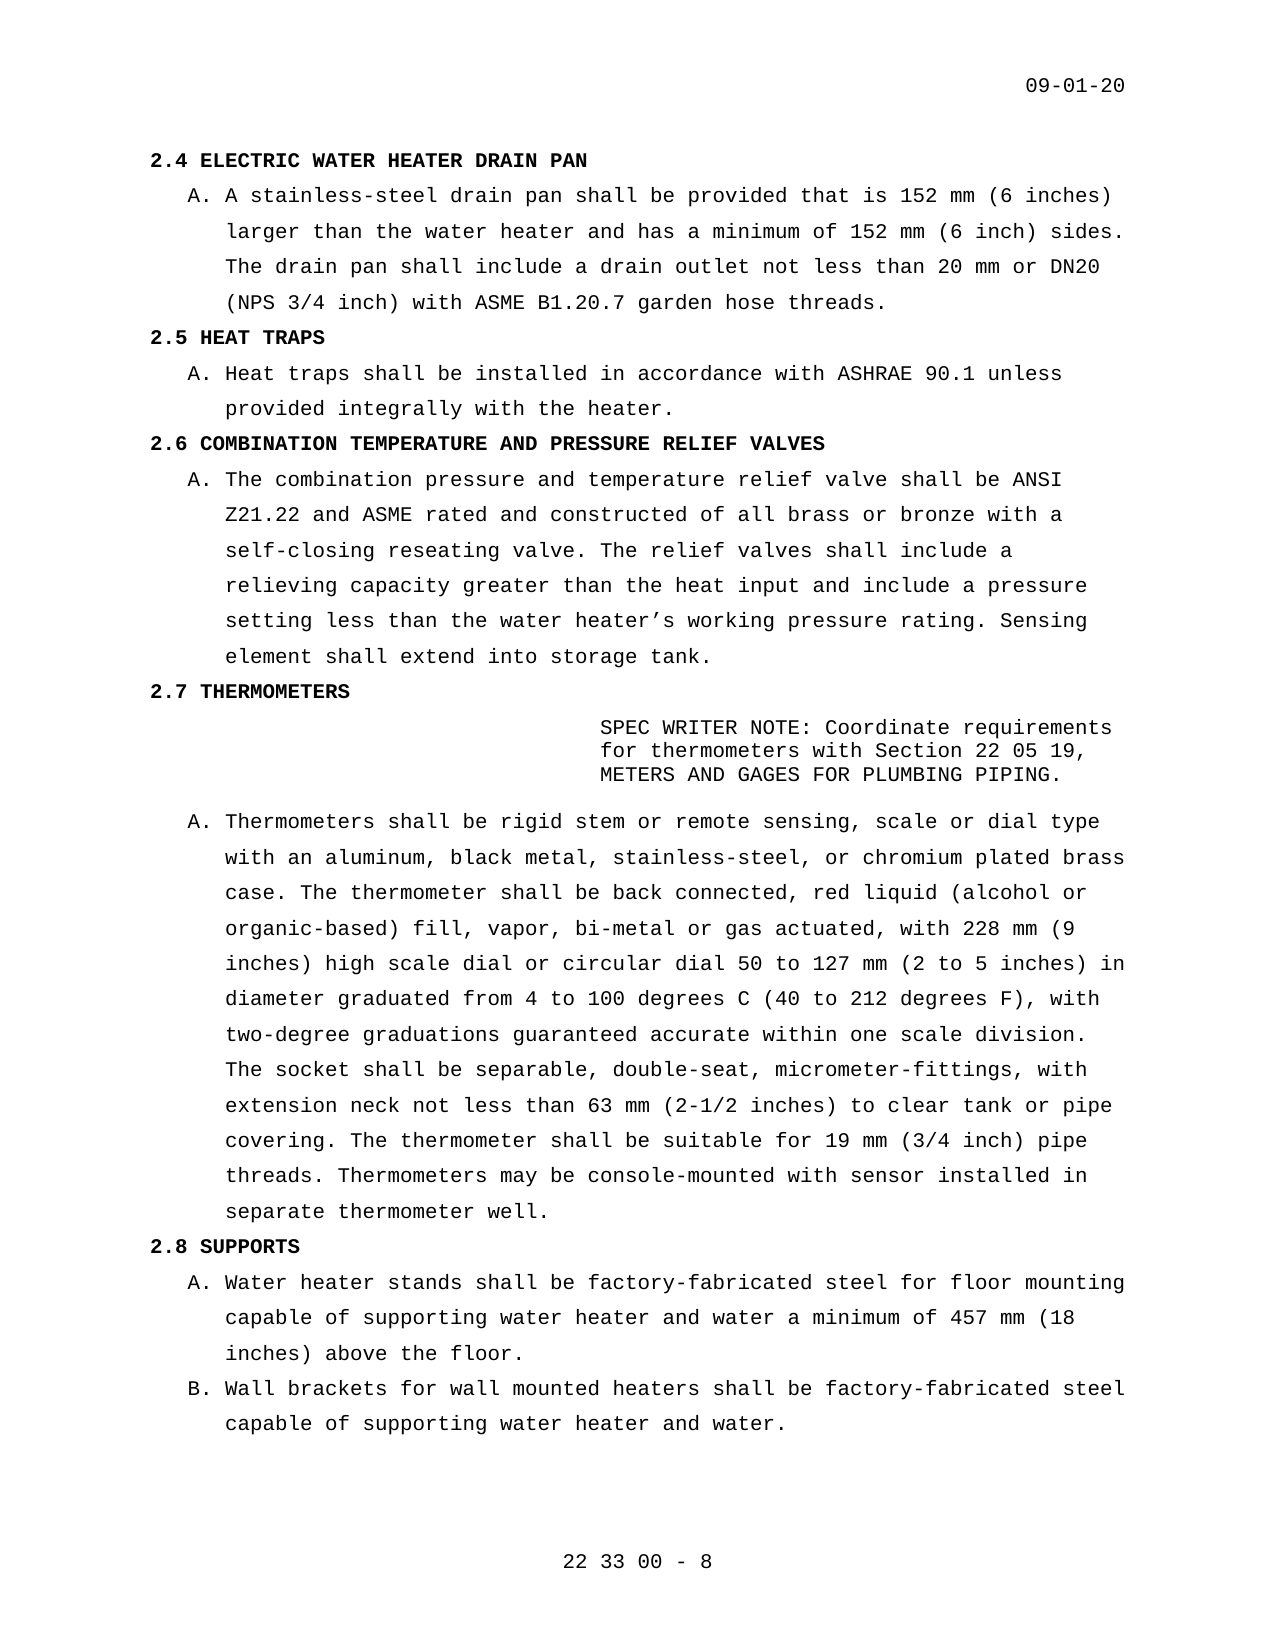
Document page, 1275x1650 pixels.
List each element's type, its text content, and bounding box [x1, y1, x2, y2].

text ELECTRIC WATER HEATER DRAIN PAN [150, 150, 1125, 174]
text SUPPORTS [150, 1236, 1125, 1260]
text Thermometers shall be rigid stem or remote sensing, scale or dial type with an aluminum, black metal, stainless-steel, or chromium plated brass case. The thermometer shall be back connected, red liquid (alcohol or organic-based) fill, vapor, bi-metal or gas actuated, with 228 mm (9 inches) high scale dial or circular dial 50 to 127 mm (2 to 5 inches) in diameter graduated from 4 to 100 degrees C (40 to 212 degrees F), with two-degree graduations guaranteed accurate within one scale division. The socket shall be separable, double-seat, micrometer-fittings, with extension neck not less than 63 mm (2-1/2 inches) to clear tank or pipe covering. The thermometer shall be suitable for 19 mm (3/4 inch) pipe threads. Thermometers may be console-mounted with sensor installed in separate thermometer well. [187, 811, 1125, 1224]
text HEAT TRAPS [150, 327, 1125, 351]
text COMBINATION TEMPERATURE AND PRESSURE RELIEF VALVES [150, 433, 1125, 457]
text A stainless-steel drain pan shall be provided that is 152 mm (6 inches) larger than the water heater and has a minimum of 152 mm (6 inch) sides. The drain pan shall include a drain outlet not less than 20 mm or DN20 (NPS 3/4 inch) with ASME B1.20.7 garden hose threads. [187, 185, 1125, 315]
text THERMOMETERS [150, 681, 1125, 705]
text Wall brackets for wall mounted heaters shall be factory-fabricated steel capable of supporting water heater and water. [187, 1378, 1125, 1437]
text The combination pressure and temperature relief valve shall be ANSI Z21.22 and ASME rated and constructed of all brass or bronze with a self-closing reseating valve. The relief valves shall include a relieving capacity greater than the heat input and include a pressure setting less than the water heater’s working pressure rating. Sensing element shall extend into storage tank. [187, 469, 1125, 669]
text Heat traps shall be installed in accordance with ASHRAE 90.1 unless provided integrally with the heater. [187, 362, 1125, 422]
text SPEC WRITER NOTE: Coordinate requirements for thermometers with Section 22 05 19, METERS AND GAGES FOR PLUMBING PIPING. [600, 717, 1125, 788]
text Water heater stands shall be factory-fabricated steel for floor mounting capable of supporting water heater and water a minimum of 457 mm (18 inches) above the floor. [187, 1272, 1125, 1366]
